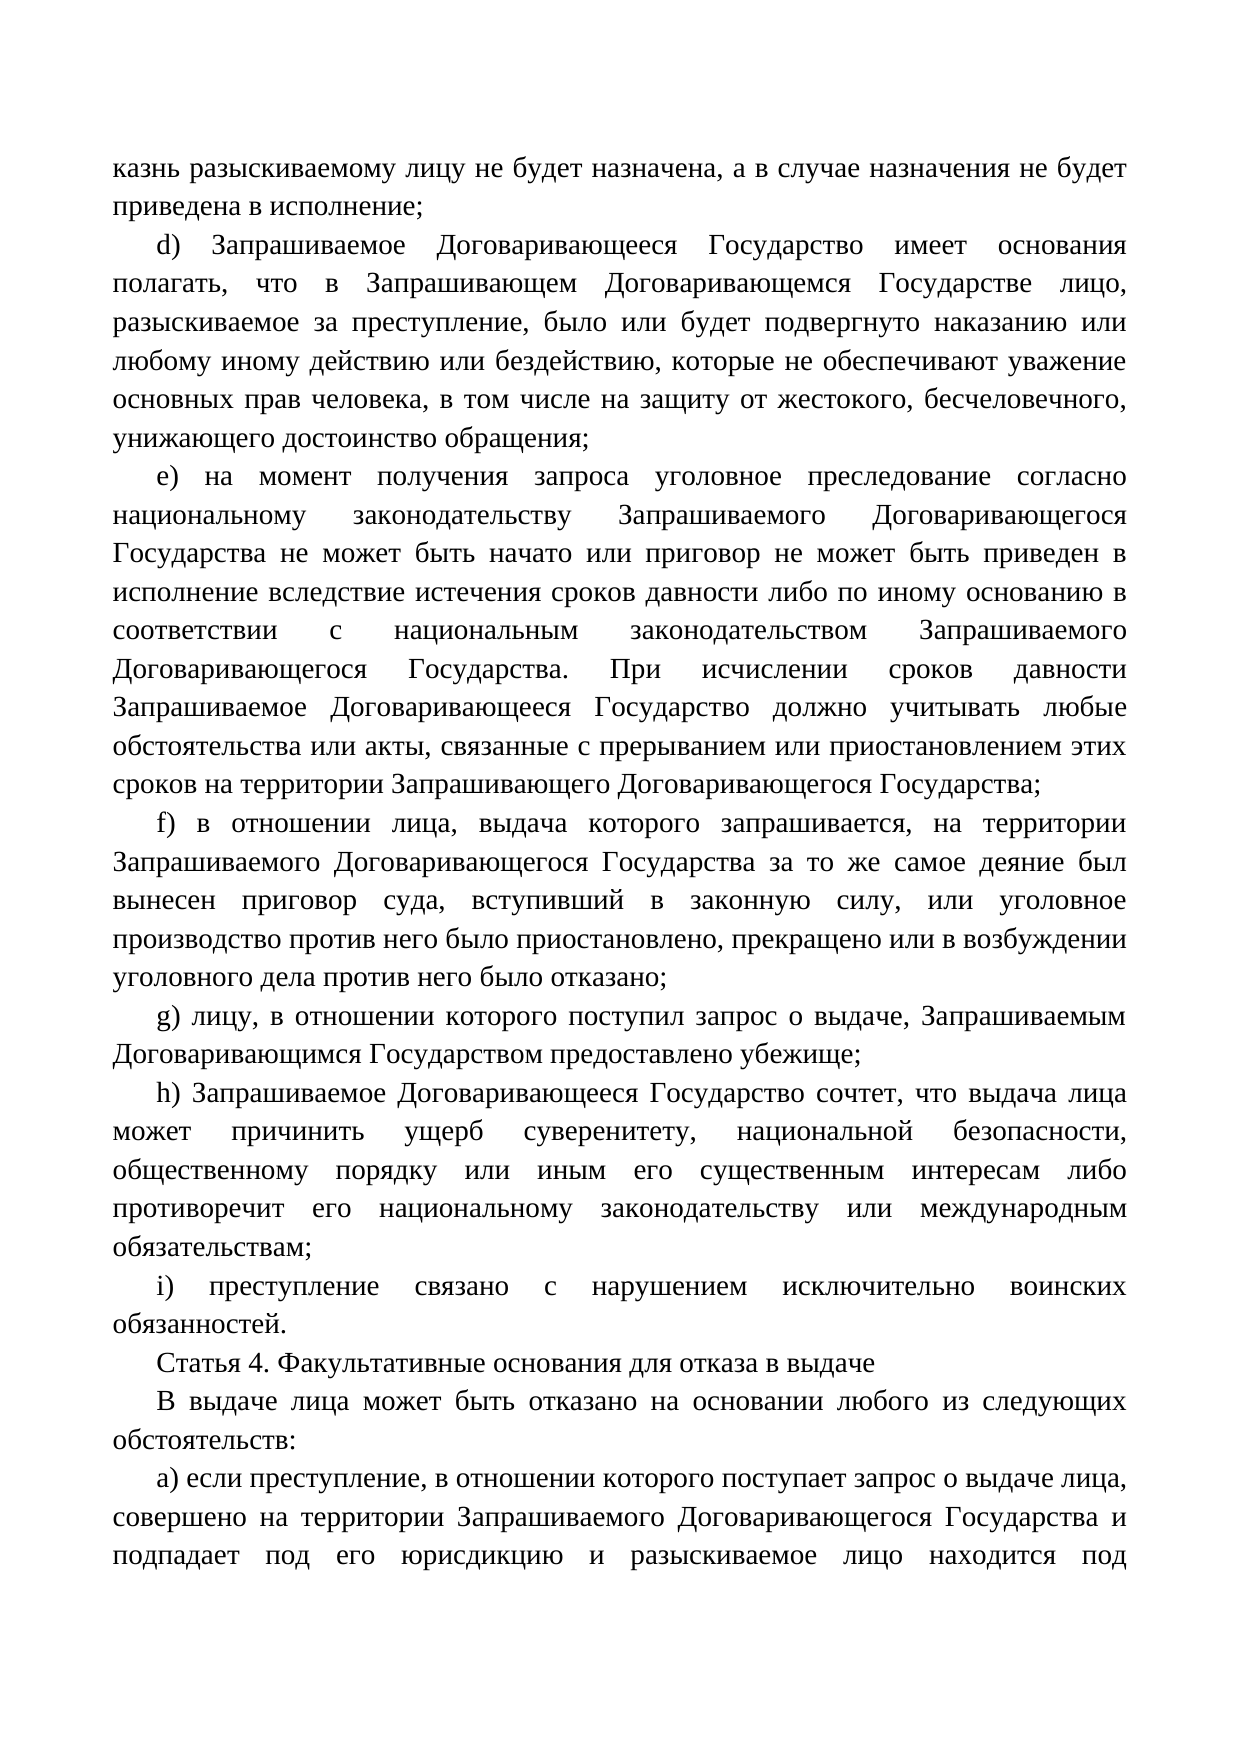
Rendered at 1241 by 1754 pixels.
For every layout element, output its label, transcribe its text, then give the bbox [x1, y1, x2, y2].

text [112, 1460, 1128, 1571]
text f) в отношении лица, выдача которого запрашивается, на территории Запрашиваемого Договаривающегося Государства за то же самое деяние был вынесен приговор суда, вступивший в законную силу, или уголовное производство против него было приостановлено, прекращено или в возбуждении уголовного дела против него было отказано; [112, 805, 1128, 993]
text i) преступление связано с нарушением исключительно воинских обязанностей. [112, 1268, 1128, 1340]
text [112, 150, 1128, 222]
text h) Запрашиваемое Договаривающееся Государство сочтет, что выдача лица может причинить ущерб суверенитету, национальной безопасности, общественному порядку или иным его существенным интересам либо противоречит его национальному законодательству или международным обязательствам; [112, 1075, 1128, 1263]
text d) Запрашиваемое Договаривающееся Государство имеет основания полагать, что в Запрашивающем Договаривающемся Государстве лицо, разыскиваемое за преступление, было или будет подвергнуто наказанию или любому иному действию или бездействию, которые не обеспечивают уважение основных прав человека, в том числе на защиту от жестокого, бесчеловечного, унижающего достоинство обращения; [112, 227, 1128, 453]
text Статья 4. Факультативные основания для отказа в выдаче [112, 1345, 1128, 1378]
text В выдаче лица может быть отказано на основании любого из следующих обстоятельств: [112, 1383, 1128, 1455]
text g) лицу, в отношении которого поступил запрос о выдаче, Запрашиваемым Договаривающимся Государством предоставлено убежище; [112, 998, 1128, 1070]
text e) на момент получения запроса уголовное преследование согласно национальному законодательству Запрашиваемого Договаривающегося Государства не может быть начато или приговор не может быть приведен в исполнение вследствие истечения сроков давности либо по иному основанию в соответствии с национальным законодательством Запрашиваемого Договаривающегося Государства. При исчислении сроков давности Запрашиваемое Договаривающееся Государство должно учитывать любые обстоятельства или акты, связанные с прерыванием или приостановлением этих сроков на территории Запрашивающего Договаривающегося Государства; [112, 458, 1128, 800]
